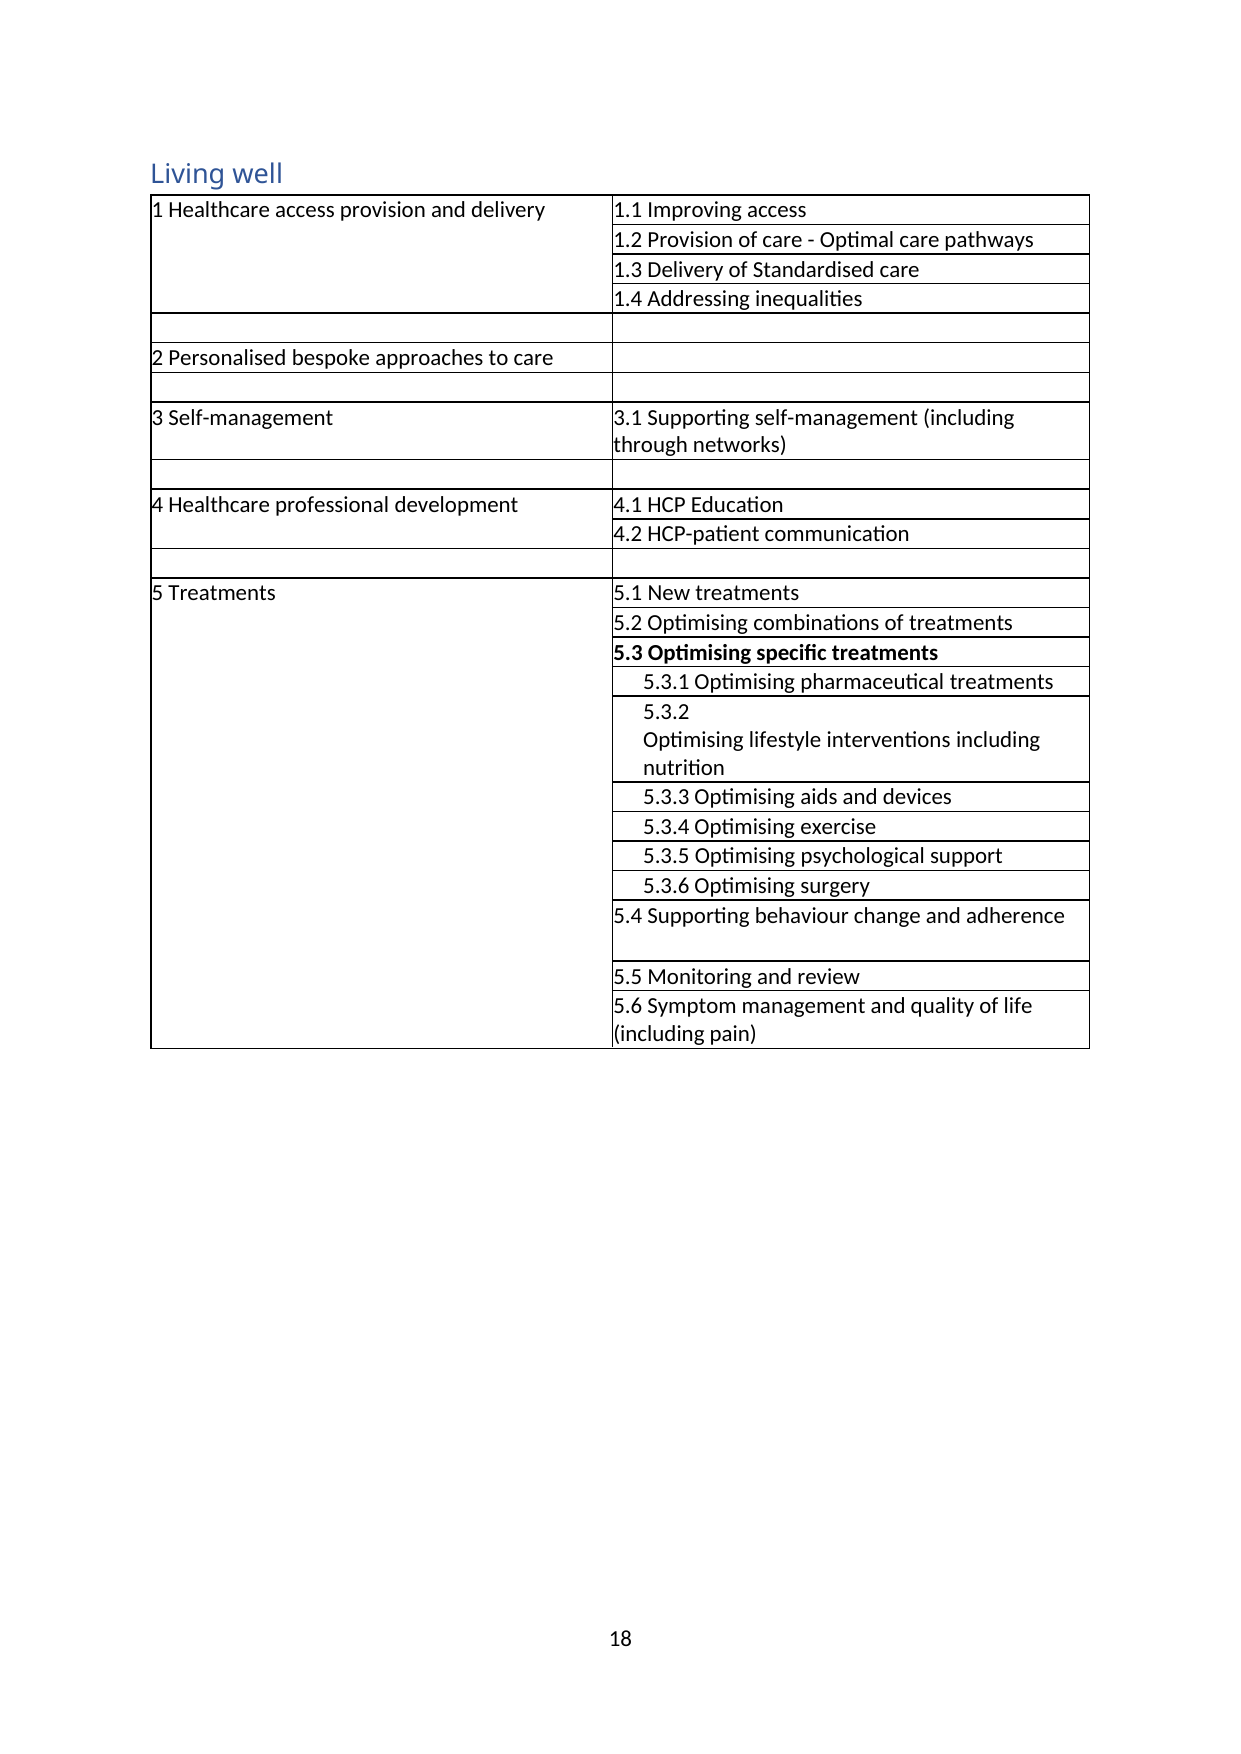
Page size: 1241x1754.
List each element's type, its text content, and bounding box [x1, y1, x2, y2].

table_cell 5.2 Optimising combinations of treatments [613, 608, 1089, 636]
subtitle Living well [150, 154, 1090, 191]
table_cell 5.5 Monitoring and review [613, 962, 1089, 990]
table_cell [613, 343, 1089, 371]
table_cell 5.3.4 Optimising exercise [613, 812, 1089, 840]
table_cell 1.3 Delivery of Standardised care [613, 255, 1089, 283]
table_cell [613, 373, 1089, 401]
table_cell [613, 460, 1089, 488]
table_cell 5.3 Optimising specific treatments [613, 638, 1089, 666]
table_cell 3 Self-management [152, 403, 612, 459]
table_cell 5.6 Symptom management and quality of life (including pain) [613, 991, 1089, 1047]
table_cell [152, 314, 612, 342]
table_cell 5.3.2 Optimising lifestyle interventions including nutrition [613, 697, 1089, 781]
table_cell 5.3.1 Optimising pharmaceutical treatments [613, 667, 1089, 695]
table_cell 1.4 Addressing inequalities [613, 284, 1089, 312]
table_cell [152, 373, 612, 401]
table_cell 4.1 HCP Education [613, 490, 1089, 518]
table_cell 5.1 New treatments [613, 579, 1089, 607]
table_cell 5.3.3 Optimising aids and devices [613, 783, 1089, 811]
table_header 1.1 Improving access [613, 196, 1089, 223]
table_cell [152, 549, 612, 577]
table_cell [613, 549, 1089, 577]
table_cell 4.2 HCP-patient communication [613, 520, 1089, 547]
table_header 1 Healthcare access provision and delivery [152, 196, 612, 312]
table_cell 5.3.6 Optimising surgery [613, 871, 1089, 899]
table_cell [613, 314, 1089, 342]
table_cell 5 Treatments [152, 579, 612, 1047]
table_cell 5.4 Supporting behaviour change and adherence [613, 901, 1089, 960]
table_cell [152, 460, 612, 488]
table_cell 4 Healthcare professional development [152, 490, 612, 547]
table_cell 2 Personalised bespoke approaches to care [152, 343, 612, 371]
table_cell 5.3.5 Optimising psychological support [613, 842, 1089, 870]
table_cell 1.2 Provision of care - Optimal care pathways [613, 225, 1089, 253]
table_cell 3.1 Supporting self-management (including through networks) [613, 403, 1089, 459]
